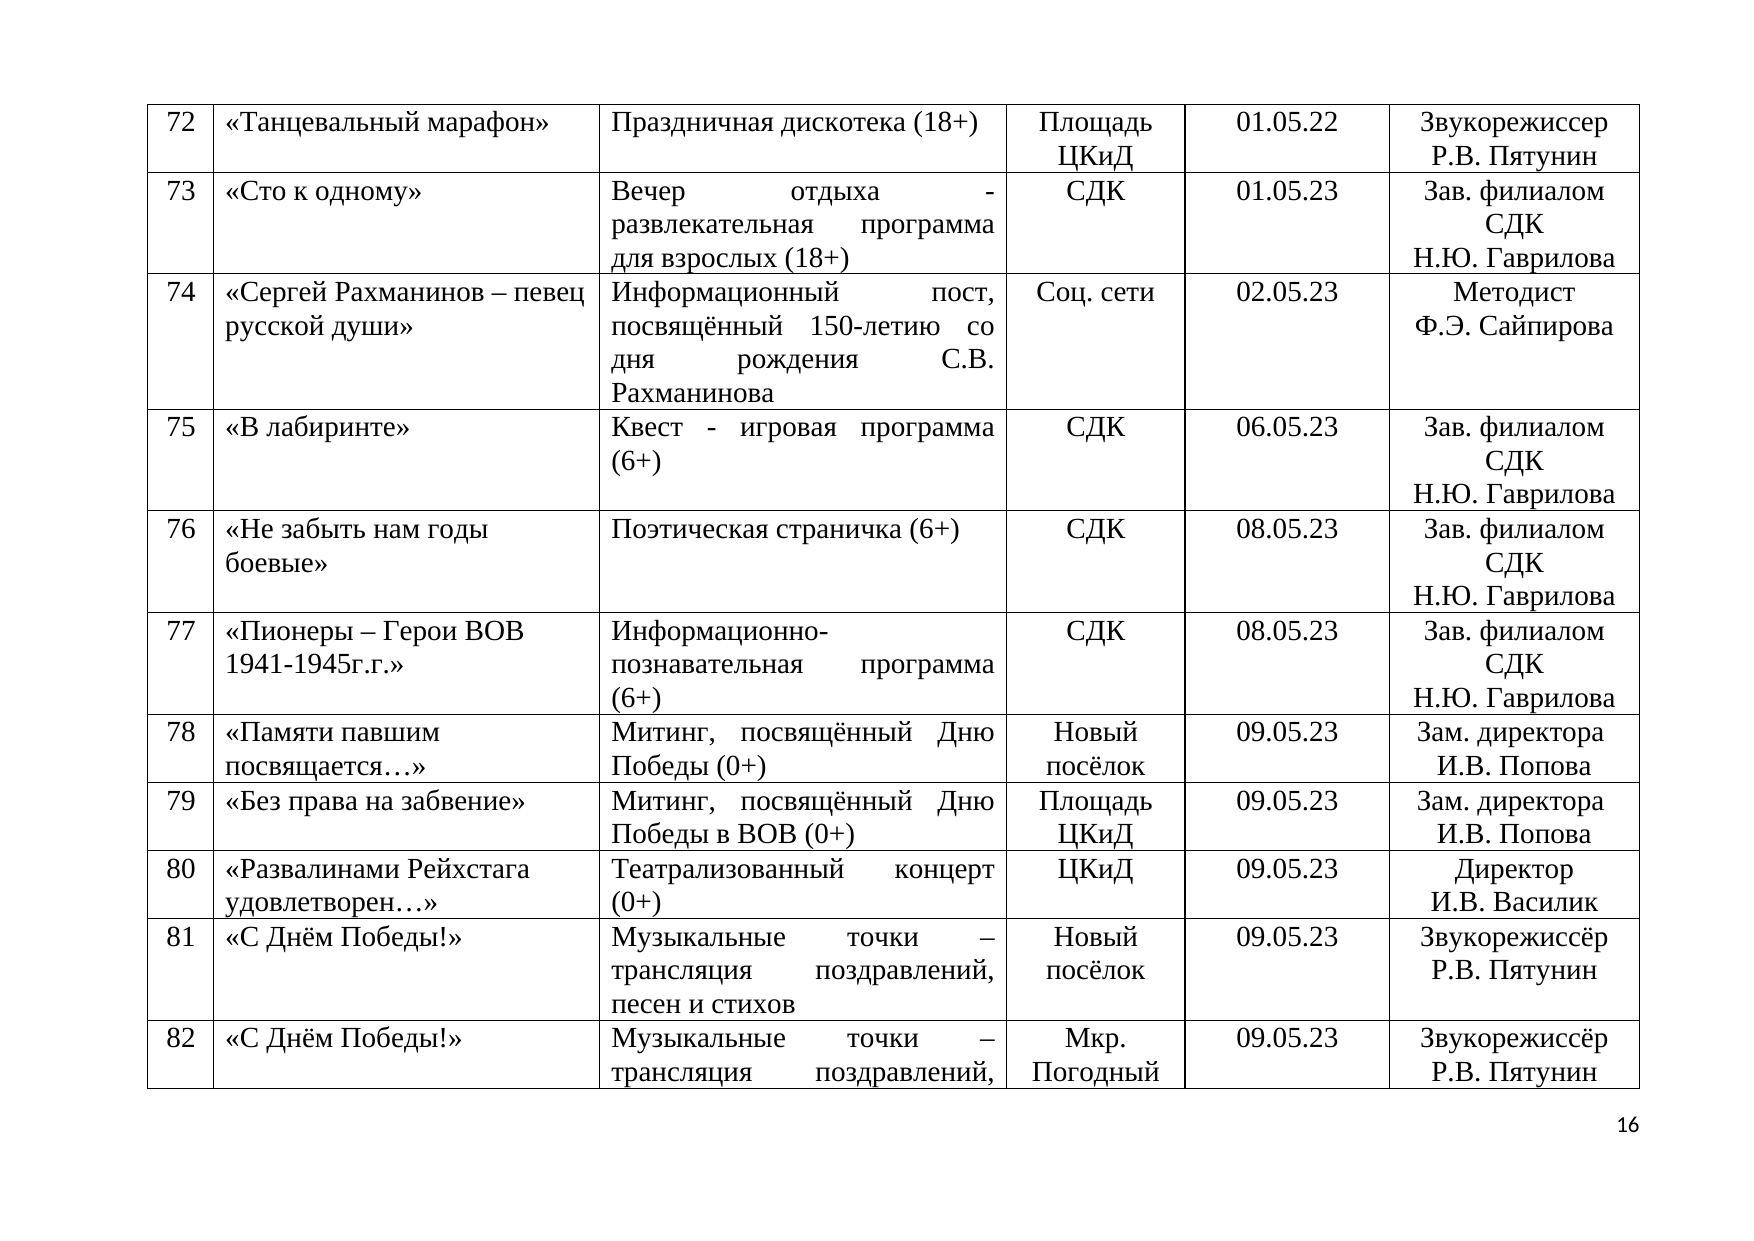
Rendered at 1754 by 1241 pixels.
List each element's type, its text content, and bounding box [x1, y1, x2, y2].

table_cell Вечер отдыха -развлекательная программа для взрослых (18+) [600, 173, 1006, 273]
table_cell Соц. сети [1007, 274, 1184, 408]
table_cell Площадь ЦКиД [1007, 105, 1184, 172]
table_cell ЦКиД [1007, 851, 1184, 918]
table_cell 73 [148, 173, 213, 273]
table_cell 06.05.23 [1186, 410, 1389, 510]
table_cell Поэтическая страничка (6+) [600, 511, 1006, 612]
table_cell «Развалинами Рейхстага удовлетворен…» [214, 851, 599, 918]
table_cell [1390, 1021, 1639, 1088]
table_cell Праздничная дискотека (18+) [600, 105, 1006, 172]
table_cell Площадь ЦКиД [1007, 783, 1184, 850]
table_cell Квест - игровая программа (6+) [600, 410, 1006, 510]
table_cell Зам. директора И.В. Попова [1390, 783, 1639, 850]
table_cell 80 [148, 851, 213, 918]
table_cell 72 [148, 105, 213, 172]
table_cell Звукорежиссёр Р.В. Пятунин [1390, 919, 1639, 1019]
table_cell Зав. филиалом СДК Н.Ю. Гаврилова [1390, 410, 1639, 510]
table_cell 09.05.23 [1186, 919, 1389, 1019]
table_cell 09.05.23 [1186, 783, 1389, 850]
table_cell 08.05.23 [1186, 613, 1389, 713]
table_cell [600, 919, 1006, 1019]
table_cell Информационно- познавательная программа (6+) [600, 613, 1006, 713]
table_cell Зам. директора И.В. Попова [1390, 715, 1639, 782]
table_cell СДК [1007, 410, 1184, 510]
table_cell 82 [148, 1021, 213, 1088]
table_cell «Не забыть нам годы боевые» [214, 511, 599, 612]
table_cell «Без права на забвение» [214, 783, 599, 850]
table_cell Зав. филиалом СДК Н.Ю. Гаврилова [1390, 511, 1639, 612]
table_cell СДК [1007, 511, 1184, 612]
table_cell 09.05.23 [1186, 715, 1389, 782]
table_cell Митинг, посвящённый Дню Победы в ВОВ (0+) [600, 783, 1006, 850]
table_cell 09.05.23 [1186, 1021, 1389, 1088]
table_cell Методист Ф.Э. Сайпирова [1390, 274, 1639, 408]
table_cell 09.05.23 [1186, 851, 1389, 918]
table_cell 79 [148, 783, 213, 850]
table_cell 02.05.23 [1186, 274, 1389, 408]
table_cell 75 [148, 410, 213, 510]
table_cell Директор И.В. Василик [1390, 851, 1639, 918]
table_cell «Памяти павшим посвящается…» [427, 715, 599, 782]
table_cell «Сто к одному» [214, 173, 599, 273]
table_cell «С Днём Победы!» [214, 919, 599, 1019]
table_cell 01.05.23 [1186, 173, 1389, 273]
table_cell «Сергей Рахманинов – певец русской души» [214, 274, 599, 408]
table_cell Театрализованный концерт (0+) [600, 851, 1006, 918]
table_cell «В лабиринте» [214, 410, 599, 510]
table_cell «Танцевальный марафон» [214, 105, 599, 172]
table_cell 76 [148, 511, 213, 612]
table_cell Зав. филиалом СДК Н.Ю. Гаврилова [1390, 613, 1639, 713]
table_cell Митинг, посвящённый Дню Победы (0+) [600, 715, 1006, 782]
table_cell Новый посёлок [1007, 715, 1184, 782]
table_cell Зав. филиалом СДК Н.Ю. Гаврилова [1390, 173, 1639, 273]
table_cell Мкр. Погодный [1007, 1021, 1184, 1088]
table_cell 81 [148, 919, 213, 1019]
table_cell СДК [1007, 613, 1184, 713]
table_cell 01.05.22 [1186, 105, 1389, 172]
table_cell СДК [1007, 173, 1184, 273]
table_cell 77 [148, 613, 213, 713]
table_cell «Пионеры – Герои ВОВ 1941-1945г.г.» [214, 613, 599, 713]
table_cell «С Днём Победы!» [214, 1021, 599, 1088]
table_cell 08.05.23 [1186, 511, 1389, 612]
table_cell Новый посёлок [1007, 919, 1184, 1019]
table_cell 74 [148, 274, 213, 408]
table_cell Информационный пост, посвящённый 150-летию со дня рождения С.В. Рахманинова [600, 274, 1006, 408]
table_cell 78 [148, 715, 213, 782]
table_cell Звукорежиссер Р.В. Пятунин [1390, 105, 1639, 172]
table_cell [600, 1021, 1006, 1088]
